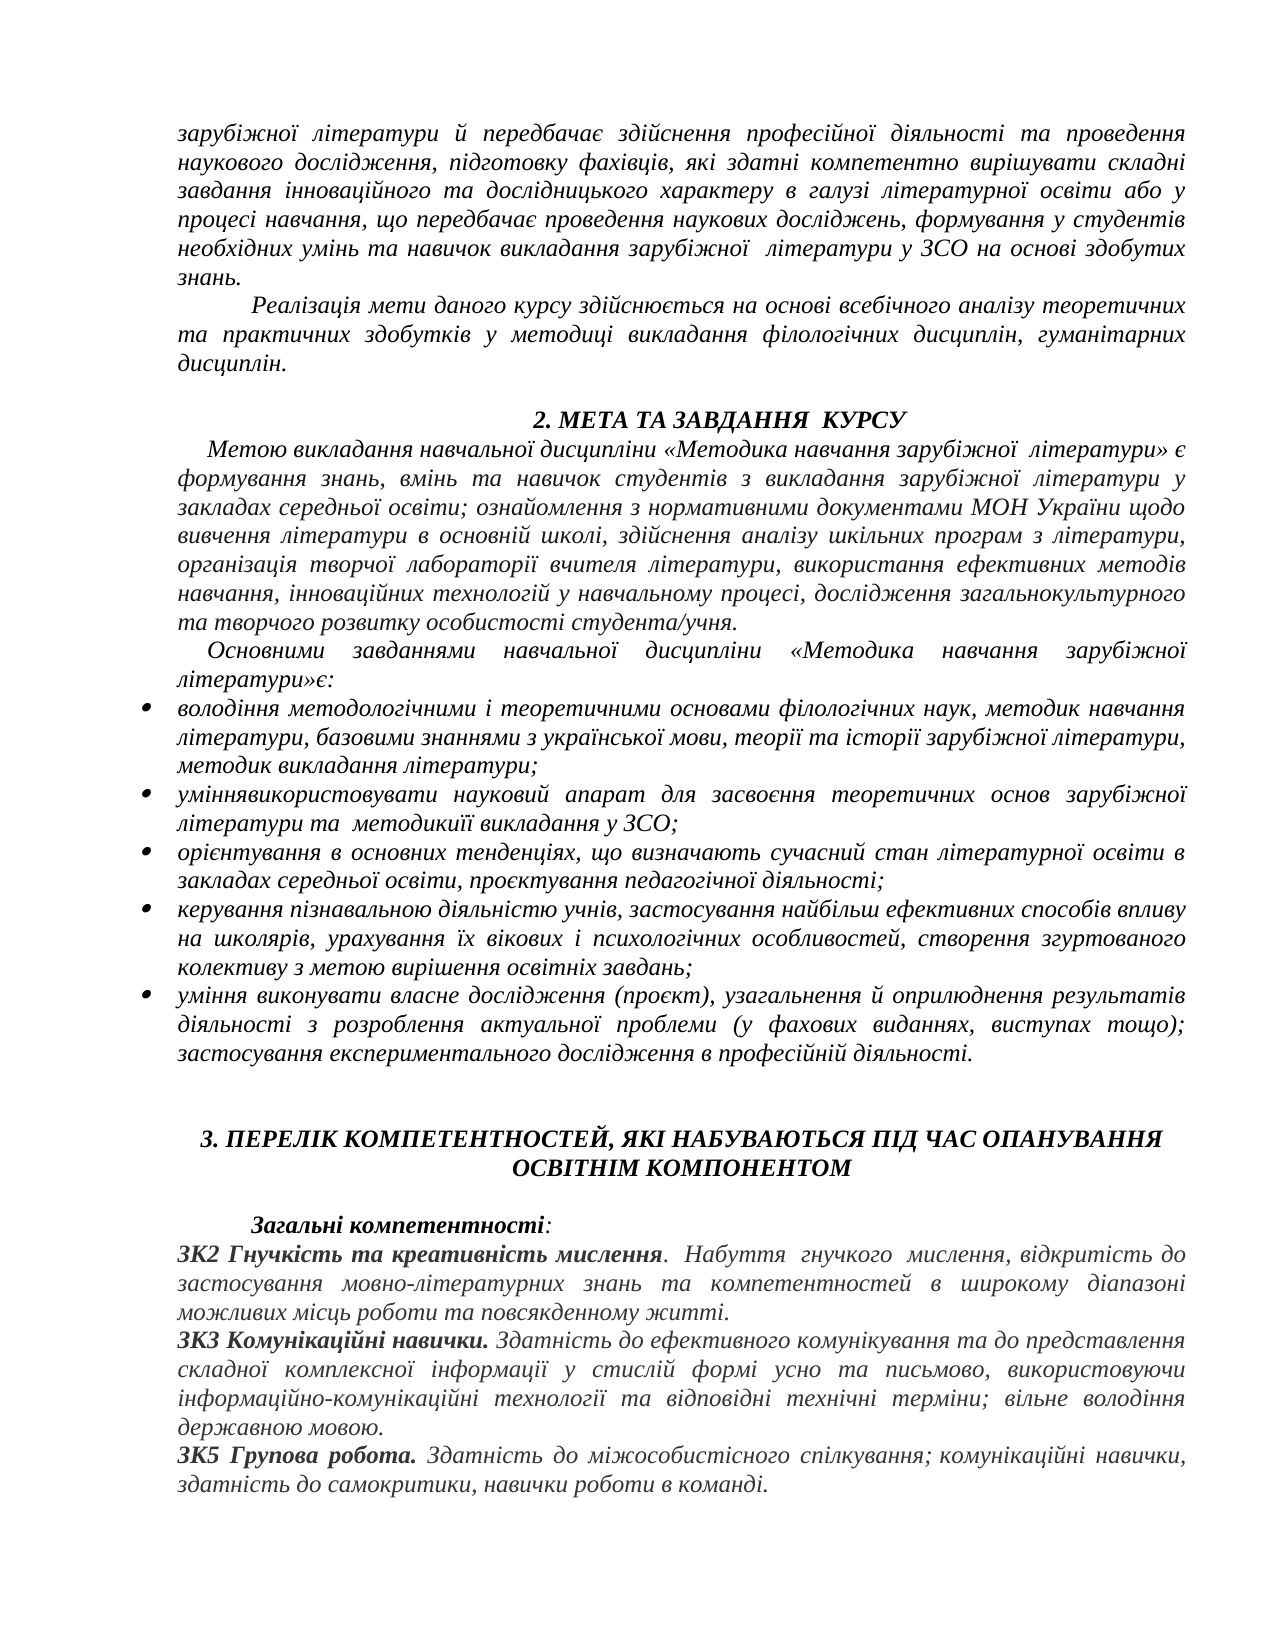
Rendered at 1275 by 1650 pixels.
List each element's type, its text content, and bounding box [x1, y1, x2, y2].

list керування пізнавальною діяльністю учнів, застосування найбільш ефективних способів впливу на школярів, урахування їх вікових і психологічних особливостей, створення згуртованого колективу з метою вирішення освітніх завдань; [140, 894, 1186, 981]
text Метою викладання навчальної дисципліни «Методика навчання зарубіжної літератури» є формування знань, вмінь та навичок студентів з викладання зарубіжної літератури у закладах середньої освіти; ознайомлення з нормативними документами МОН України щодо вивчення літератури в основній школі, здійснення аналізу шкільних програм з літератури, організація творчої лабораторії вчителя літератури, використання ефективних методів навчання, інноваційних технологій у навчальному процесі, дослідження загальнокультурного та творчого розвитку особистості студента/учня. [177, 434, 1186, 636]
list володіння методологічними і теоретичними основами філологічних наук, методик навчання літератури, базовими знаннями з української мови, теорії та історії зарубіжної літератури, методик викладання літератури; [140, 693, 1186, 779]
list орієнтування в основних тенденціях, що визначають сучасний стан літературної освіти в закладах середньої освіти, проєктування педагогічної діяльності; [140, 837, 1186, 894]
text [177, 118, 1186, 291]
text ЗК2 Гнучкість та креативність мислення. Набуття гнучкого мислення, відкритість до застосування мовно-літературних знань та компетентностей в широкому діапазоні можливих місць роботи та повсякденному житті. [177, 1239, 1186, 1326]
text 3. Перелік компетентностей, які набуваються під час опанування ОСВІТНІМ КОМПОНЕНТОМ [177, 1124, 1186, 1182]
text ЗК5 Групова робота. Здатність до міжособистісного спілкування; комунікаційні навички, здатність до самокритики, навички роботи в команді. [177, 1441, 1186, 1498]
text Основними завданнями навчальної дисципліни «Методика навчання зарубіжної літератури»є: [177, 636, 1186, 693]
text ЗК3 Комунікаційні навички. Здатність до ефективного комунікування та до представлення складної комплексної інформації у стислій формі усно та письмово, використовуючи інформаційно-комунікаційні технології та відповідні технічні терміни; вільне володіння державною мовою. [177, 1326, 1186, 1441]
text 2. МЕТА ТА ЗАВДАННЯ КУРСУ [177, 406, 1186, 434]
list уміннявикористовувати науковий апарат для засвоєння теоретичних основ зарубіжної літератури та методикиїї викладання у ЗСО; [140, 779, 1186, 837]
text Загальні компетентності: [177, 1211, 1186, 1239]
list уміння виконувати власне дослідження (проєкт), узагальнення й оприлюднення результатів діяльності з розроблення актуальної проблеми (у фахових виданнях, виступах тощо); застосування експериментального дослідження в професійній діяльності. [140, 981, 1186, 1067]
text Реалізація мети даного курсу здійснюється на основі всебічного аналізу теоретичних та практичних здобутків у методиці викладання філологічних дисциплін, гуманітарних дисциплін. [177, 291, 1186, 377]
